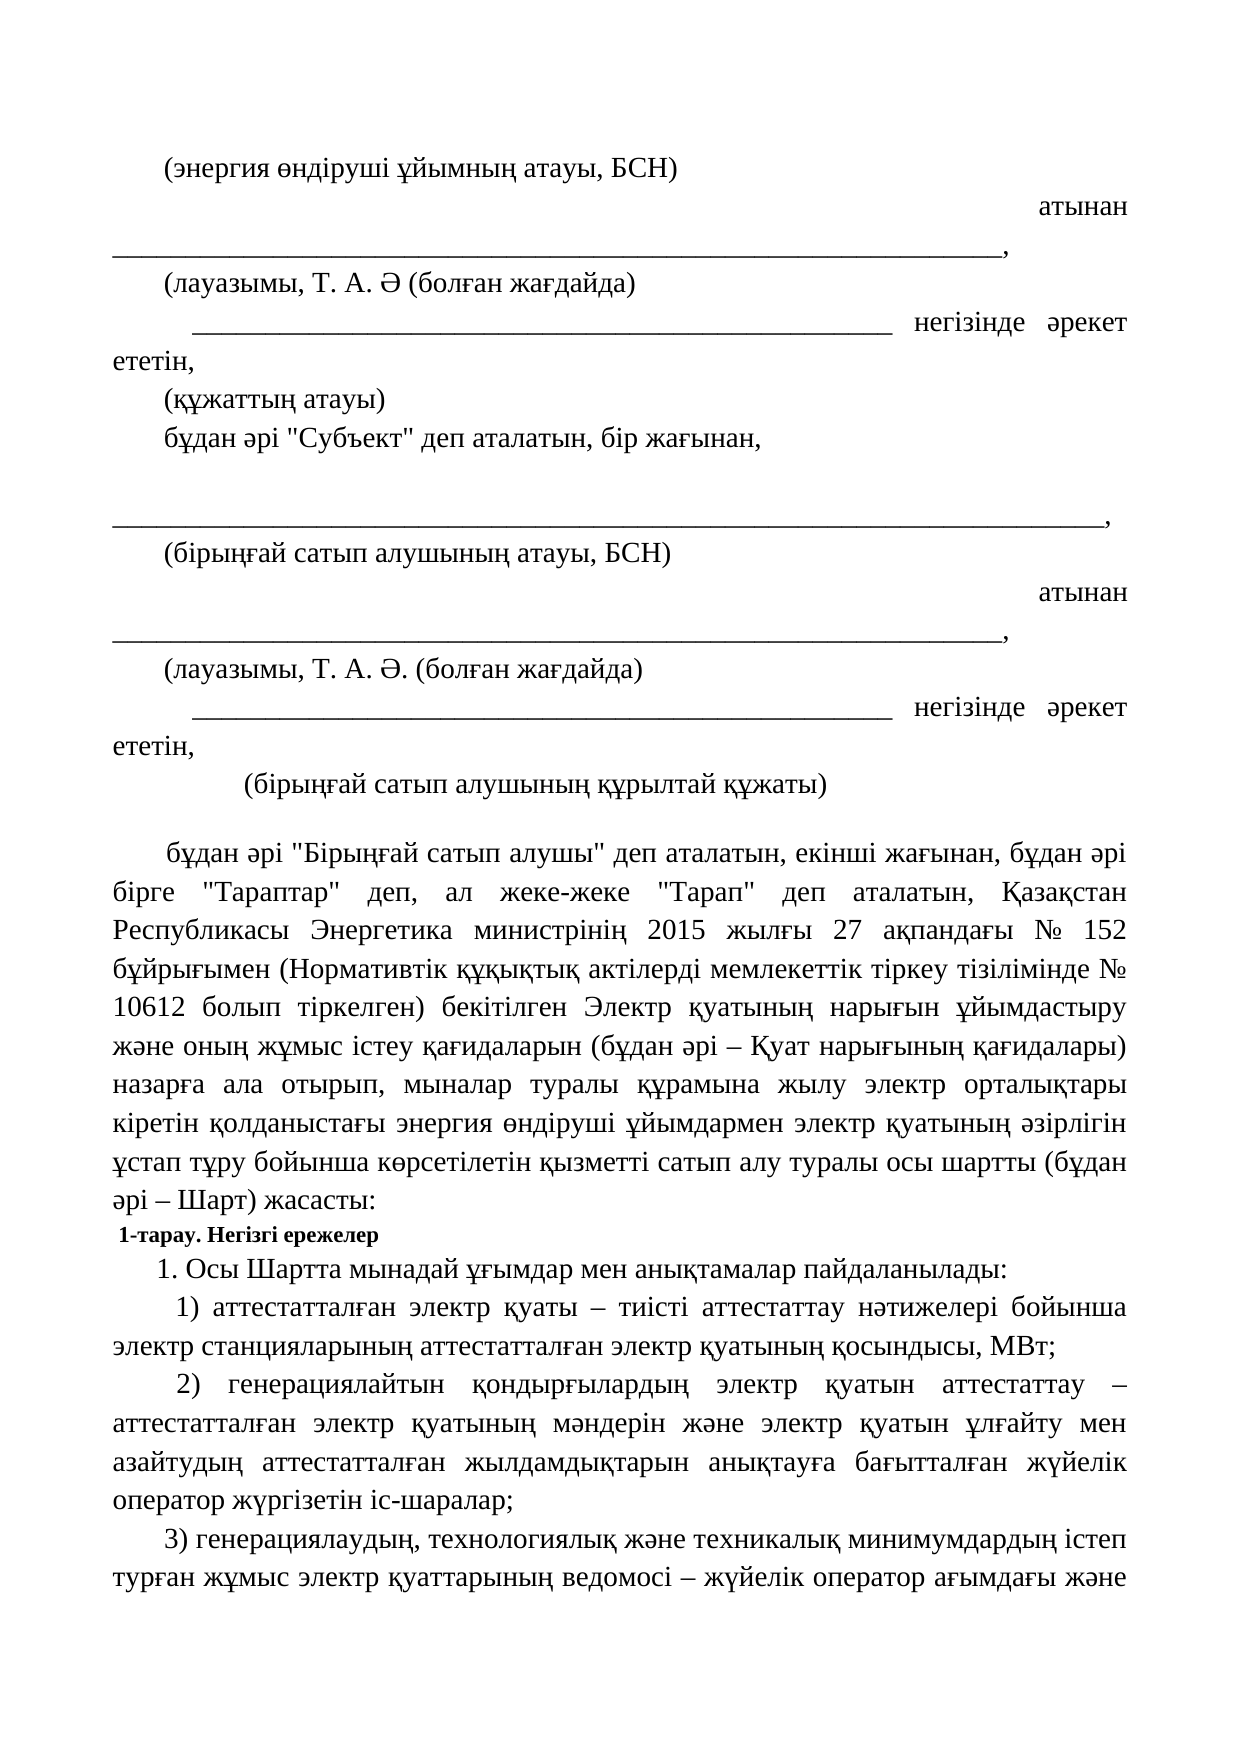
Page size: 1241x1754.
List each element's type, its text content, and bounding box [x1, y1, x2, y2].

text атынан _____________________________________________________________, [112, 188, 1128, 261]
text ________________________________________________ негізінде әрекет ететін, [112, 304, 1128, 376]
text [112, 1521, 1128, 1593]
text бұдан әрі "Субъект" деп аталатын, бір жағынан, [112, 420, 1128, 453]
text (лауазымы, Т. А. Ә (болған жағдайда) [112, 266, 1128, 299]
text (энергия өндіруші ұйымның атауы, БСН) [112, 150, 1128, 183]
text 1. Осы Шартта мынадай ұғымдар мен анықтамалар пайдаланылады: [112, 1251, 1128, 1284]
text ____________________________________________________________________, [112, 458, 1128, 530]
text ________________________________________________ негізінде әрекет ететін, [112, 689, 1128, 762]
text атынан _____________________________________________________________, [112, 574, 1128, 646]
text (бірыңғай сатып алушының құрылтай құжаты) [112, 767, 1128, 800]
text 1) аттестатталған электр қуаты – тиісті аттестаттау нәтижелері бойынша электр станцияларының аттестатталған электр қуатының қосындысы, МВт; [112, 1289, 1128, 1362]
text (құжаттың атауы) [112, 381, 1128, 415]
text 1-тарау. Негізгі ережелер [112, 1221, 1128, 1247]
text (лауазымы, Т. А. Ә. (болған жағдайда) [112, 651, 1128, 684]
text 2) генерациялайтын қондырғылардың электр қуатын аттестаттау – аттестатталған электр қуатының мәндерін және электр қуатын ұлғайту мен азайтудың аттестатталған жылдамдықтарын анықтауға бағытталған жүйелік оператор жүргізетін іс-шаралар; [112, 1367, 1128, 1516]
text (бірыңғай сатып алушының атауы, БСН) [112, 535, 1128, 569]
text бұдан әрі "Бірыңғай сатып алушы" деп аталатын, екінші жағынан, бұдан әрі бірге "Тараптар" деп, ал жеке-жеке "Тарап" деп аталатын, Қазақстан Республикасы Энергетика министрінің 2015 жылғы 27 ақпандағы № 152 бұйрығымен (Нормативтік құқықтық актілерді мемлекеттік тіркеу тізілімінде № 10612 болып тіркелген) бекітілген Электр қуатының нарығын ұйымдастыру және оның жұмыс істеу қағидаларын (бұдан әрі – Қуат нарығының қағидалары) назарға ала отырып, мыналар туралы құрамына жылу электр орталықтары кіретін қолданыстағы энергия өндіруші ұйымдармен электр қуатының әзірлігін ұстап тұру бойынша көрсетілетін қызметті сатып алу туралы осы шартты (бұдан әрі – Шарт) жасасты: [112, 835, 1128, 1216]
